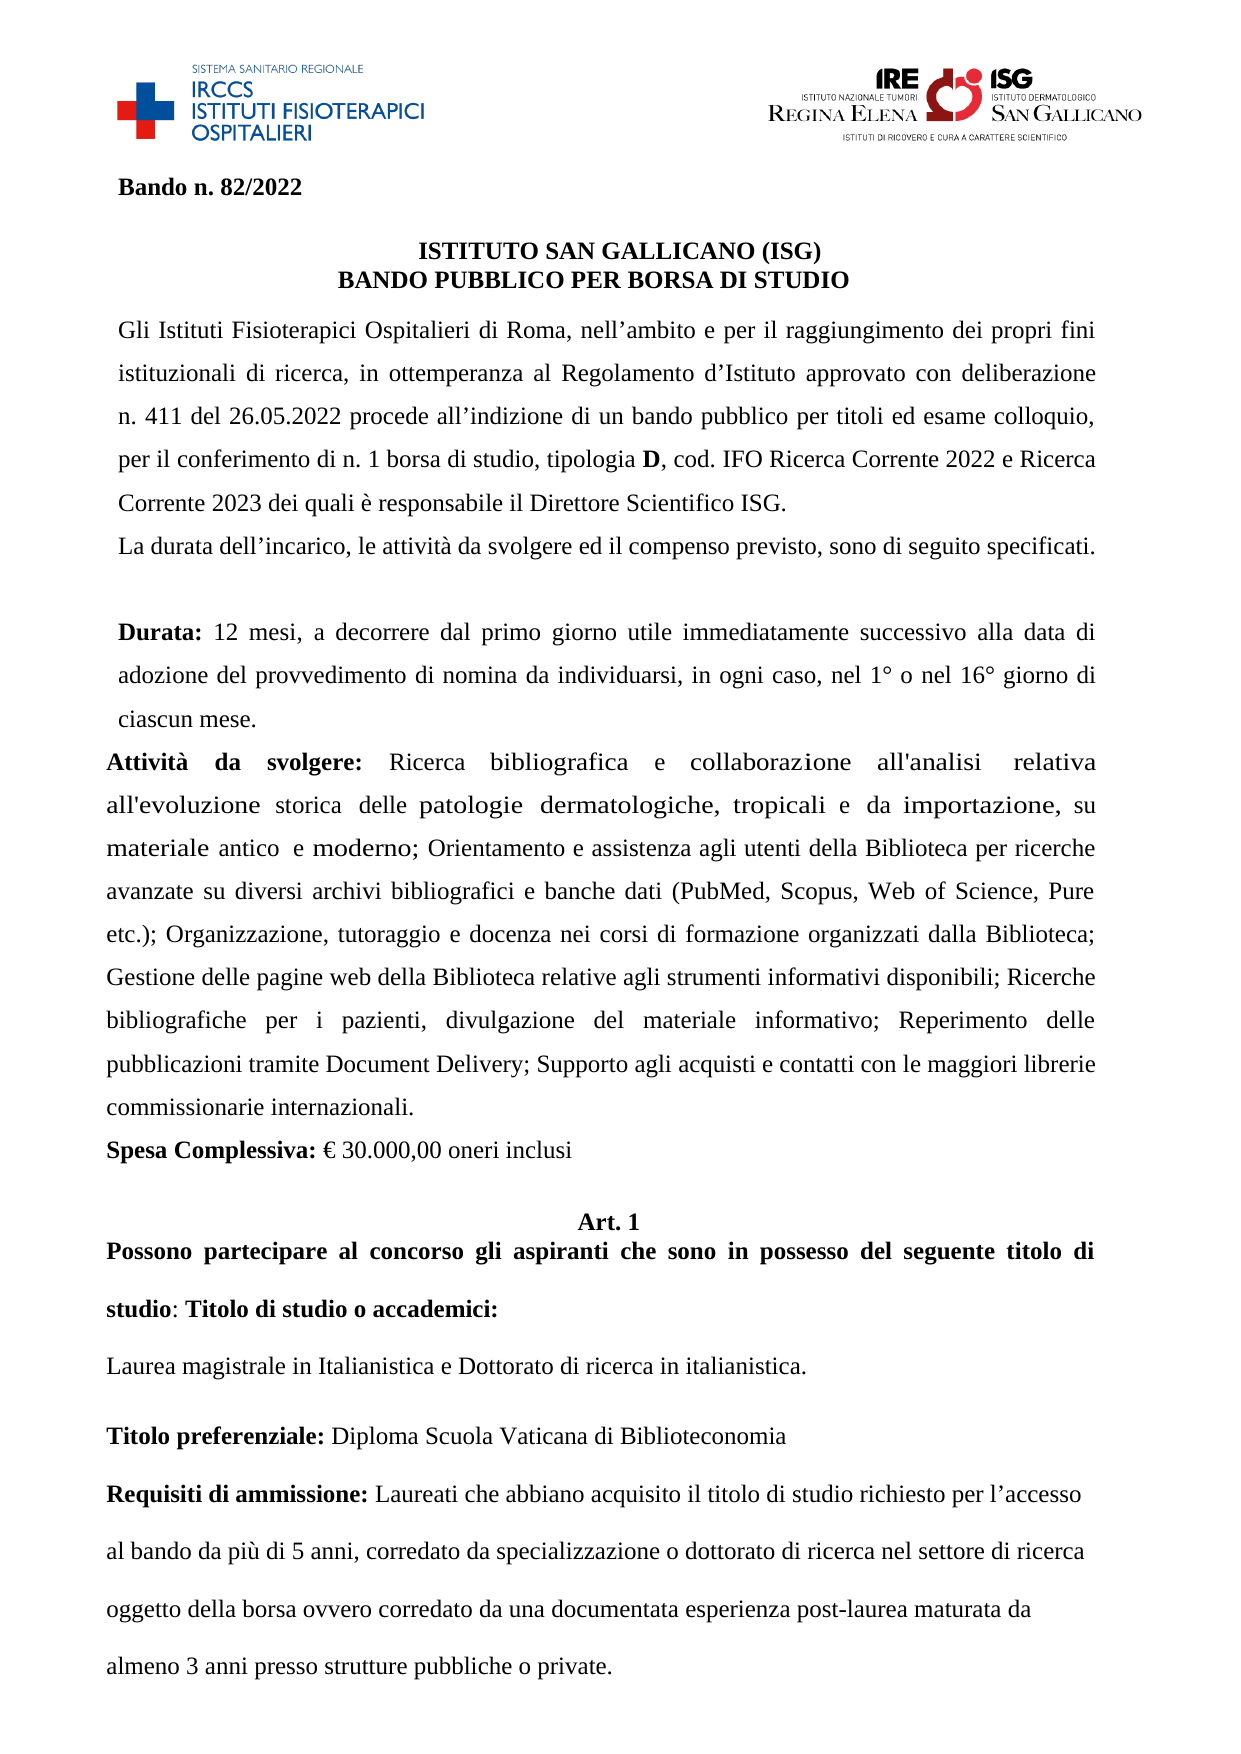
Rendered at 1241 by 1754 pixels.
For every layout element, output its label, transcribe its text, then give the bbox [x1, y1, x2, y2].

text Gli Istituti Fisioterapici Ospitalieri di Roma, nell’ambito e per il raggiungimento dei propri fini istituzionali di ricerca, in ottemperanza al Regolamento d’Istituto approvato con deliberazione n. 411 del 26.05.2022 procede all’indizione di un bando pubblico per titoli ed esame colloquio, per il conferimento di n. 1 borsa di studio, tipologia D, cod. IFO Ricerca Corrente 2022 e Ricerca Corrente 2023 dei quali è responsabile il Direttore Scientifico ISG. [118, 315, 1096, 516]
picture [725, 41, 1193, 147]
text BANDO PUBBLICO PER BORSA DI STUDIO [256, 265, 877, 294]
text Attività da svolgere: Ricerca bibliografica e collaborazione all'analisi relativa all'evoluzione storica delle patologie dermatologiche, tropicali e da importazione, su materiale antico e moderno; Orientamento e assistenza agli utenti della Biblioteca per ricerche avanzate su diversi archivi bibliografici e banche dati (PubMed, Scopus, Web of Science, Pure etc.); Organizzazione, tutoraggio e docenza nei corsi di formazione organizzati dalla Biblioteca; Gestione delle pagine web della Biblioteca relative agli strumenti informativi disponibili; Ricerche bibliografiche per i pazienti, divulgazione del materiale informativo; Reperimento delle pubblicazioni tramite Document Delivery; Supporto agli acquisti e contatti con le maggiori librerie commissionarie internazionali. [106, 747, 1096, 1121]
text Requisiti di ammissione: Laureati che abbiano acquisito il titolo di studio richiesto per l’accesso al bando da più di 5 anni, corredato da specializzazione o dottorato di ricerca nel settore di ricerca oggetto della borsa ovvero corredato da una documentata esperienza post-laurea maturata da almeno 3 anni presso strutture pubbliche o private. [106, 1479, 1096, 1680]
text Possono partecipare al concorso gli aspiranti che sono in possesso del seguente titolo di studio: Titolo di studio o accademici: [106, 1236, 1096, 1322]
subtitle Art. 1 [121, 1207, 1096, 1236]
text ISTITUTO SAN GALLICANO (ISG) [364, 236, 877, 265]
text Durata: 12 mesi, a decorrere dal primo giorno utile immediatamente successivo alla data di adozione del provvedimento di nomina da individuarsi, in ogni caso, nel 1° o nel 16° giorno di ciascun mese. [118, 617, 1096, 732]
text Titolo preferenziale: Diploma Scuola Vaticana di Biblioteconomia [106, 1421, 1212, 1450]
picture [106, 52, 435, 148]
text La durata dell’incarico, le attività da svolgere ed il compenso previsto, sono di seguito specificati. [118, 531, 1096, 560]
text Laurea magistrale in Italianistica e Dottorato di ricerca in italianistica. [106, 1351, 1212, 1380]
subtitle Bando n. 82/2022 [118, 147, 1217, 201]
text Spesa Complessiva: € 30.000,00 oneri inclusi [106, 1135, 1096, 1164]
